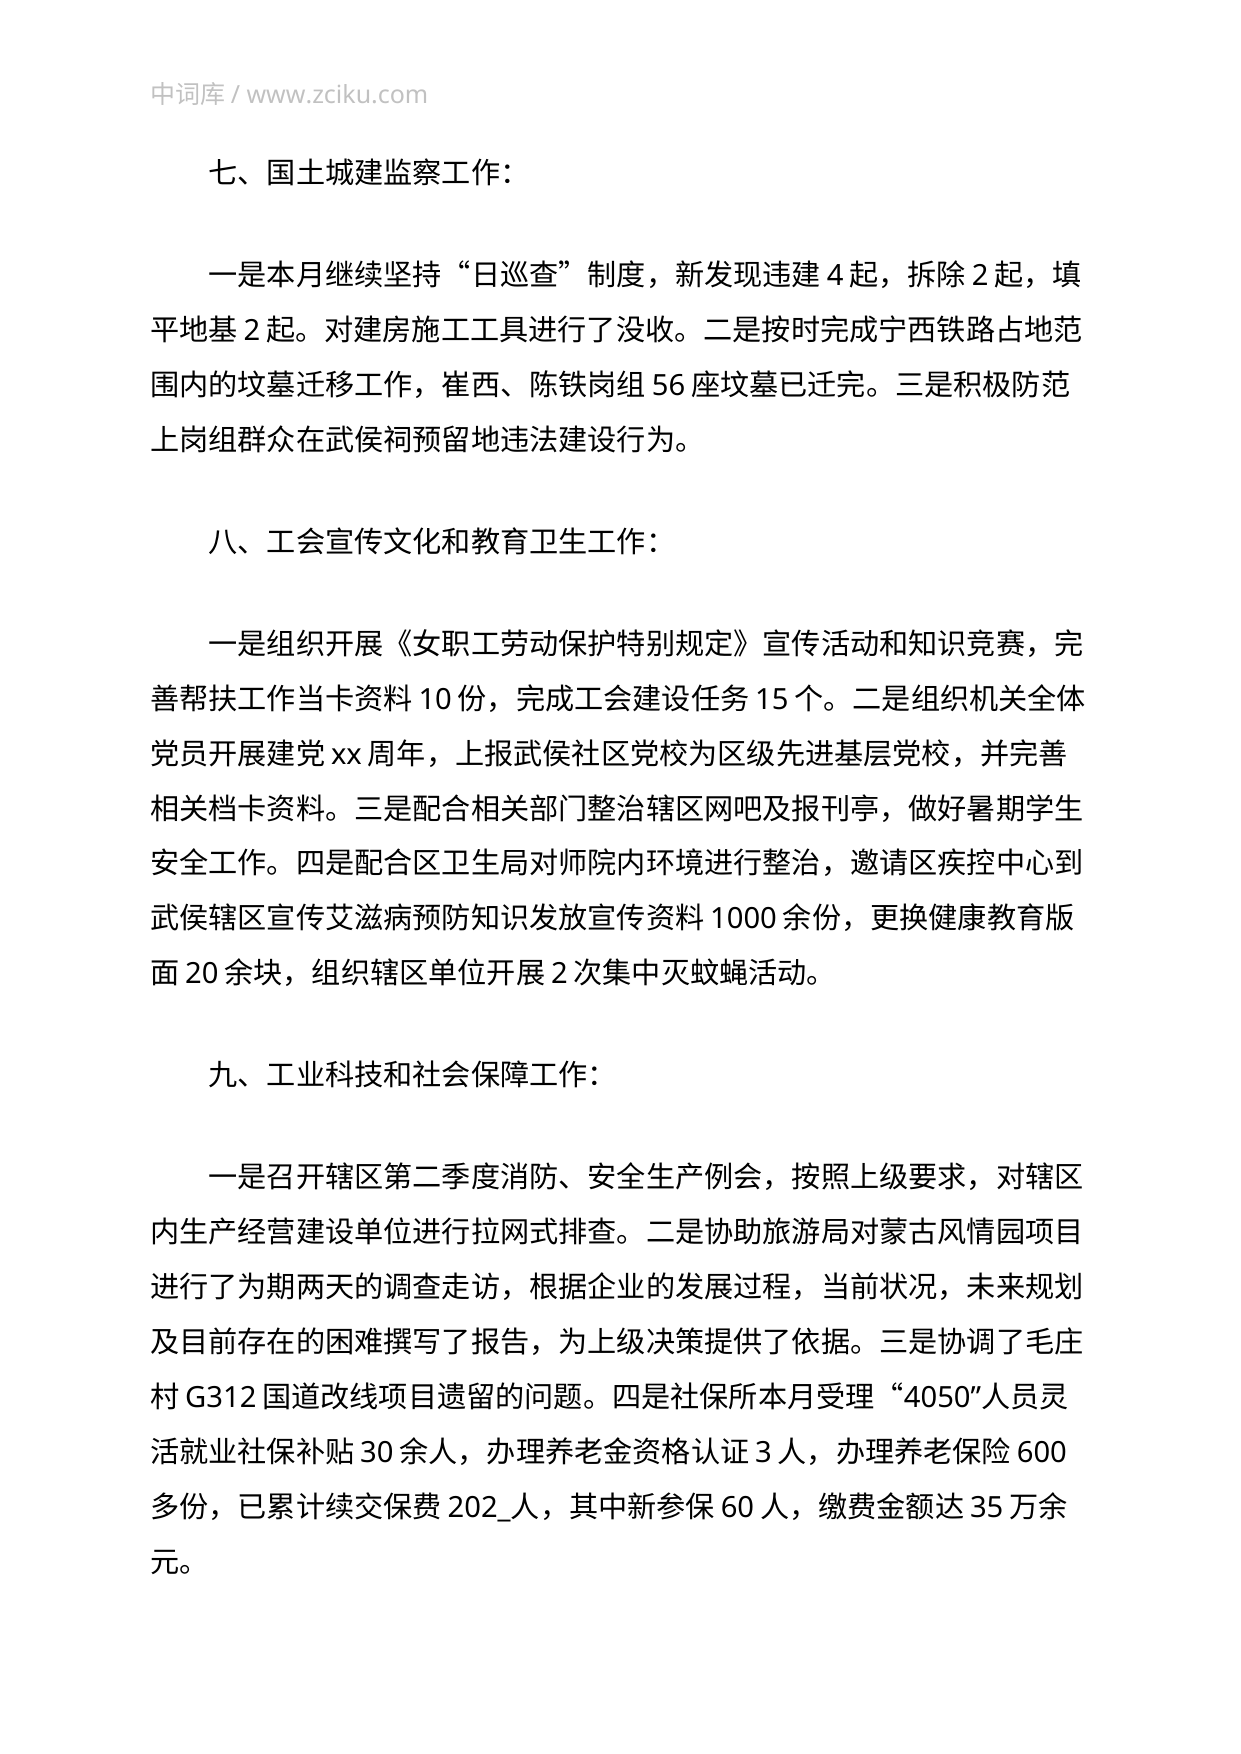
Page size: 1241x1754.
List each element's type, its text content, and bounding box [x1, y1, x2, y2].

text 一是召开辖区第二季度消防、安全生产例会，按照上级要求，对辖区内生产经营建设单位进行拉网式排查。二是协助旅游局对蒙古风情园项目进行了为期两天的调查走访，根据企业的发展过程，当前状况，未来规划及目前存在的困难撰写了报告，为上级决策提供了依据。三是协调了毛庄村G312国道改线项目遗留的问题。四是社保所本月受理“4050”人员灵活就业社保补贴30余人，办理养老金资格认证3人，办理养老保险600多份，已累计续交保费202_人，其中新参保60人，缴费金额达35万余元。 [150, 1154, 1090, 1581]
text 七、国土城建监察工作： [150, 150, 1090, 192]
text 九、工业科技和社会保障工作： [150, 1052, 1090, 1094]
text 一是组织开展《女职工劳动保护特别规定》宣传活动和知识竞赛，完善帮扶工作当卡资料10份，完成工会建设任务15个。二是组织机关全体党员开展建党xx周年，上报武侯社区党校为区级先进基层党校，并完善相关档卡资料。三是配合相关部门整治辖区网吧及报刊亭，做好暑期学生安全工作。四是配合区卫生局对师院内环境进行整治，邀请区疾控中心到武侯辖区宣传艾滋病预防知识发放宣传资料1000余份，更换健康教育版面20余块，组织辖区单位开展2次集中灭蚊蝇活动。 [150, 620, 1090, 992]
text 一是本月继续坚持“日巡查”制度，新发现违建4起，拆除2起，填平地基2起。对建房施工工具进行了没收。二是按时完成宁西铁路占地范围内的坟墓迁移工作，崔西、陈铁岗组56座坟墓已迁完。三是积极防范上岗组群众在武侯祠预留地违法建设行为。 [150, 252, 1090, 459]
text 八、工会宣传文化和教育卫生工作： [150, 518, 1090, 561]
